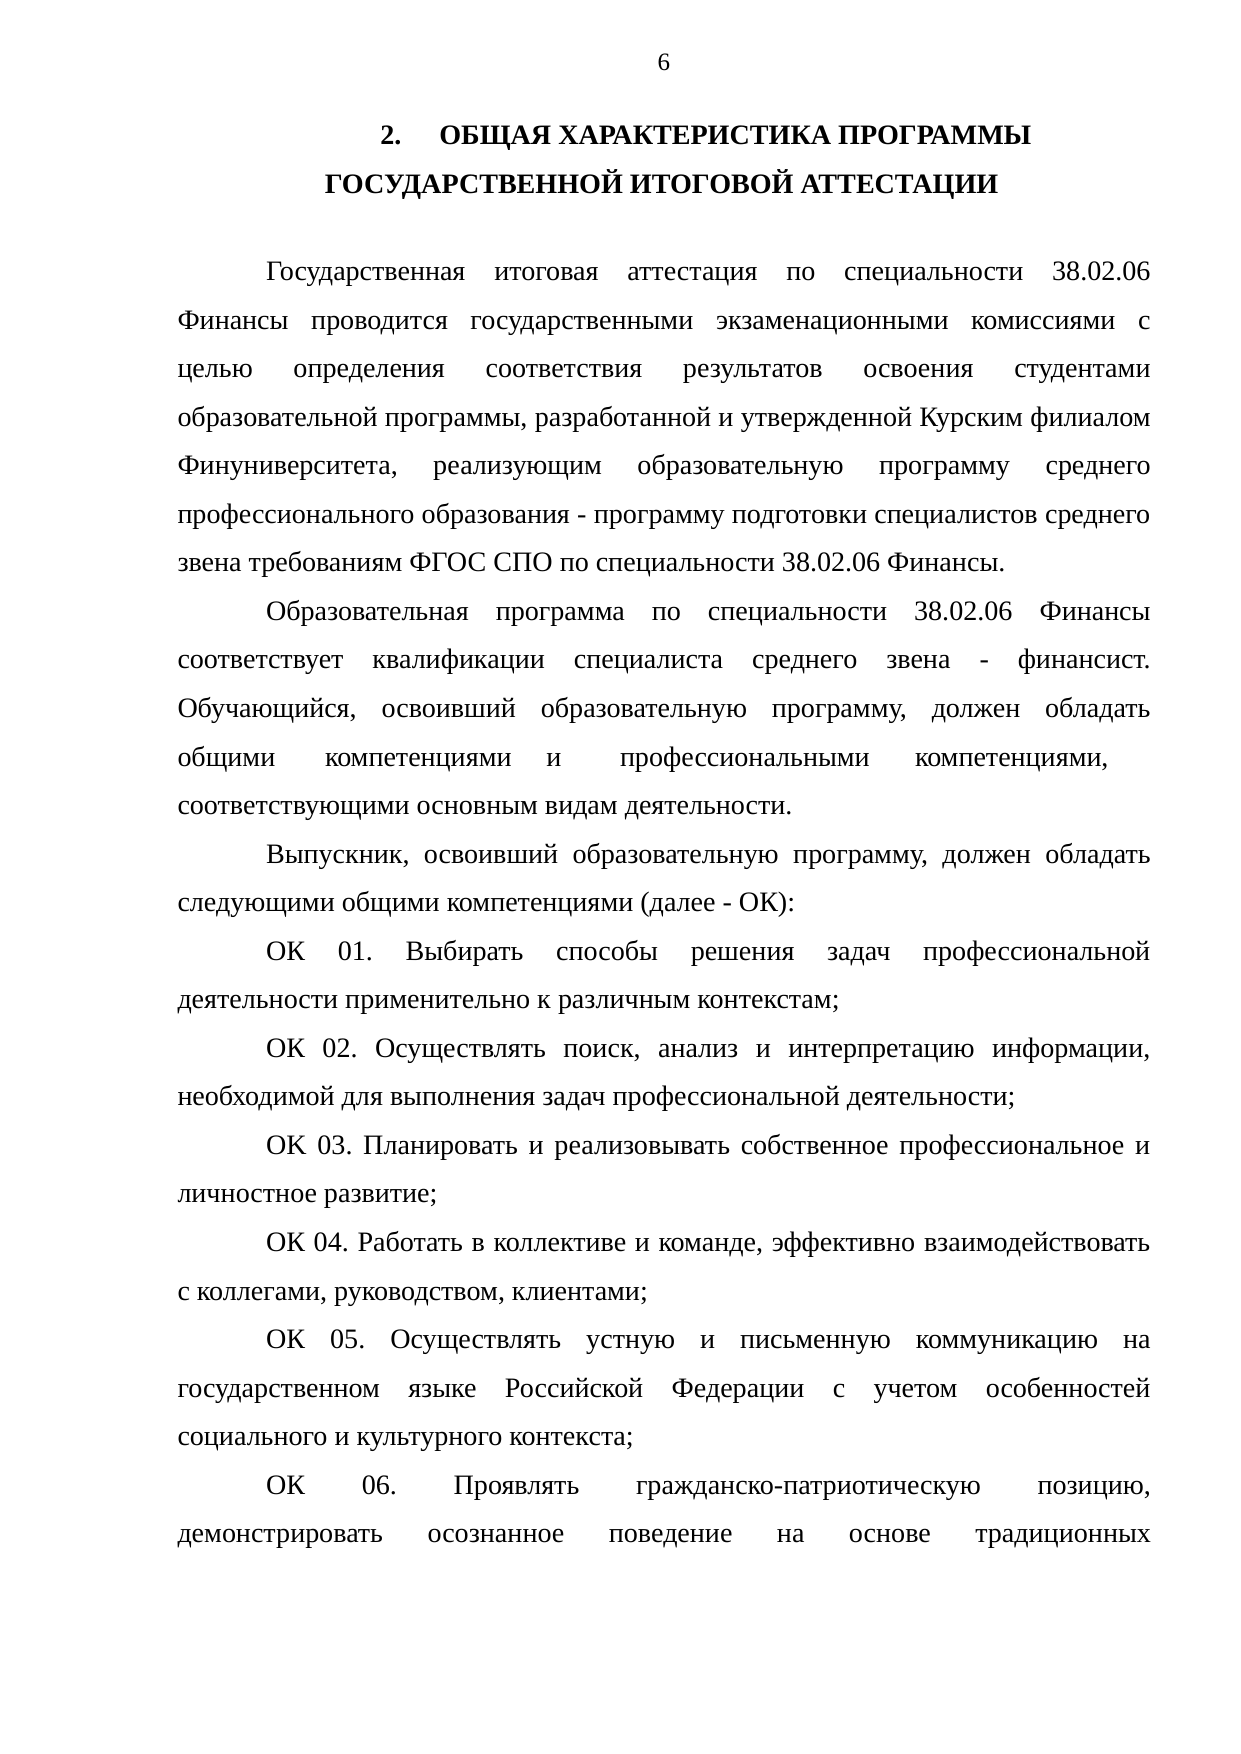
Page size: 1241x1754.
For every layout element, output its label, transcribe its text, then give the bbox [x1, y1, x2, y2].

text OK 03. Планировать и реализовывать собственное профессиональное и личностное развитие; [177, 1128, 1152, 1209]
text Государственная итоговая аттестация по специальности 38.02.06 Финансы проводится государственными экзаменационными комиссиями с целью определения соответствия результатов освоения студентами образовательной программы, разработанной и утвержденной Курским филиалом Финуниверситета, реализующим образовательную программу среднего профессионального образования - программу подготовки специалистов среднего звена требованиям ФГОС СПО по специальности 38.02.06 Финансы. [177, 254, 1152, 578]
subtitle 2. ОБЩАЯ ХАРАКТЕРИСТИКА ПРОГРАММЫ ГОСУДАРСТВЕННОЙ ИТОГОВОЙ АТТЕСТАЦИИ [177, 118, 1146, 199]
text Выпускник, освоивший образовательную программу, должен обладать следующими общими компетенциями (далее - ОК): [177, 837, 1152, 918]
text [177, 1468, 1152, 1549]
text ОК 01. Выбирать способы решения задач профессиональной деятельности применительно к различным контекстам; [177, 934, 1152, 1015]
text ОК 04. Работать в коллективе и команде, эффективно взаимодействовать с коллегами, руководством, клиентами; [177, 1225, 1152, 1306]
text Образовательная программа по специальности 38.02.06 Финансы соответствует квалификации специалиста среднего звена - финансист. Обучающийся, освоивший образовательную программу, должен обладать общими компетенциями и профессиональными компетенциями, соответствующими основным видам деятельности. [177, 594, 1152, 821]
text ОК 05. Осуществлять устную и письменную коммуникацию на государственном языке Российской Федерации с учетом особенностей социального и культурного контекста; [177, 1322, 1152, 1452]
text ОК 02. Осуществлять поиск, анализ и интерпретацию информации, необходимой для выполнения задач профессиональной деятельности; [177, 1031, 1152, 1112]
